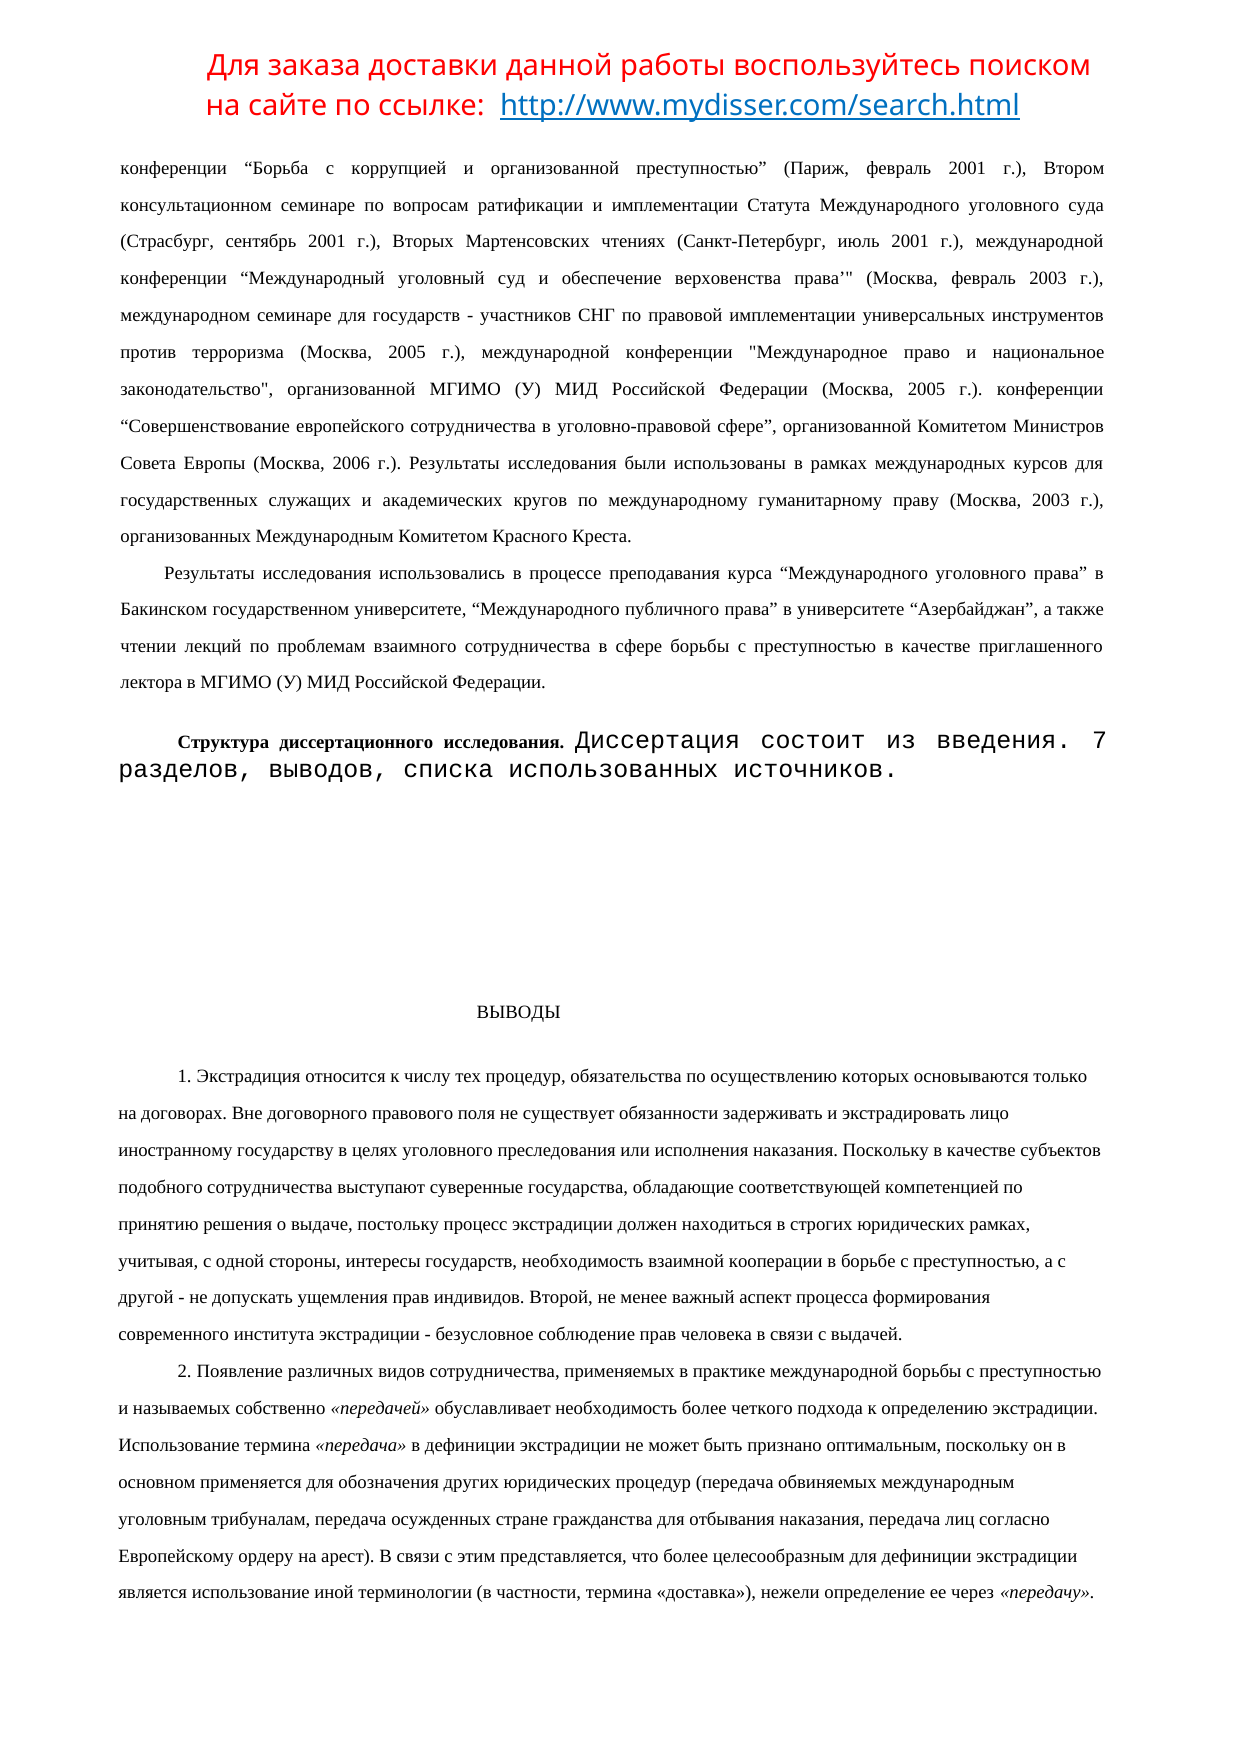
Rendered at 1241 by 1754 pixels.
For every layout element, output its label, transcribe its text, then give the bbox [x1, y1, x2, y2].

text конференции “Борьба с коррупцией и организованной преступностью” (Париж, февраль 2001 г.), Втором консультационном семинаре по вопросам ратификации и имплементации Статута Международного уголовного суда (Страсбург, сентябрь 2001 г.), Вторых Мартенсовских чтениях (Санкт-Петербург, июль 2001 г.), международной конференции “Международный уголовный суд и обеспечение верховенства права’" (Москва, февраль 2003 г.), международном семинаре для государств - участников СНГ по правовой имплементации универсальных инструментов против терроризма (Москва, 2005 г.), международной конференции "Международное право и национальное законодательство", организованной МГИМО (У) МИД Российской Федерации (Москва, 2005 г.). конференции “Совершенствование европейского сотрудничества в уголовно-правовой сфере”, организованной Комитетом Министров Совета Европы (Москва, 2006 г.). Результаты исследования были использованы в рамках международных курсов для государственных служащих и академических кругов по международному гуманитарному праву (Москва, 2003 г.), организованных Международным Комитетом Красного Креста. [120, 144, 1105, 550]
text Структура диссертационного исследования. Диссертация состоит из введения. 7 разделов, выводов, списка использованных источников. [118, 727, 1107, 784]
list Экстрадиция относится к числу тех процедур, обязательства по осуществлению которых основываются только на договорах. Вне договорного правового поля не существует обязанности задерживать и экстрадировать лицо иностранному государству в целях уголовного преследования или исполнения наказания. Поскольку в качестве субъектов подобного сотрудничества выступают суверенные государства, обладающие соответствующей компетенцией по принятию решения о выдаче, постольку процесс экстрадиции должен находиться в строгих юридических рамках, учитывая, с одной стороны, интересы государств, необходимость взаимной кооперации в борьбе с преступностью, а с другой - не допускать ущемления прав индивидов. Второй, не менее важный аспект процесса формирования современного института экстрадиции - безусловное соблюдение прав человека в связи с выдачей. [118, 1053, 1105, 1348]
list Появление различных видов сотрудничества, применяемых в практике международной борьбы с преступностью и называемых собственно «передачей» обуславливает необходимость более четкого подхода к определению экстрадиции. Использование термина «передача» в дефиниции экстрадиции не может быть признано оптимальным, поскольку он в основном применяется для обозначения других юридических процедур (передача обвиняемых международным уголовным трибуналам, передача осужденных стране гражданства для отбывания наказания, передача лиц согласно Европейскому ордеру на арест). В связи с этим представляется, что более целесообразным для дефиниции экстрадиции является использование иной терминологии (в частности, термина «доставка»), нежели определение ее через «передачу». [118, 1348, 1105, 1606]
text Результаты исследования использовались в процессе преподавания курса “Международного уголовного права” в Бакинском государственном университете, “Международного публичного права” в университете “Азербайджан”, а также чтении лекций по проблемам взаимного сотрудничества в сфере борьбы с преступностью в качестве приглашенного лектора в МГИМО (У) МИД Российской Федерации. [120, 550, 1105, 696]
text ВЫВОДЫ [476, 1004, 1107, 1022]
